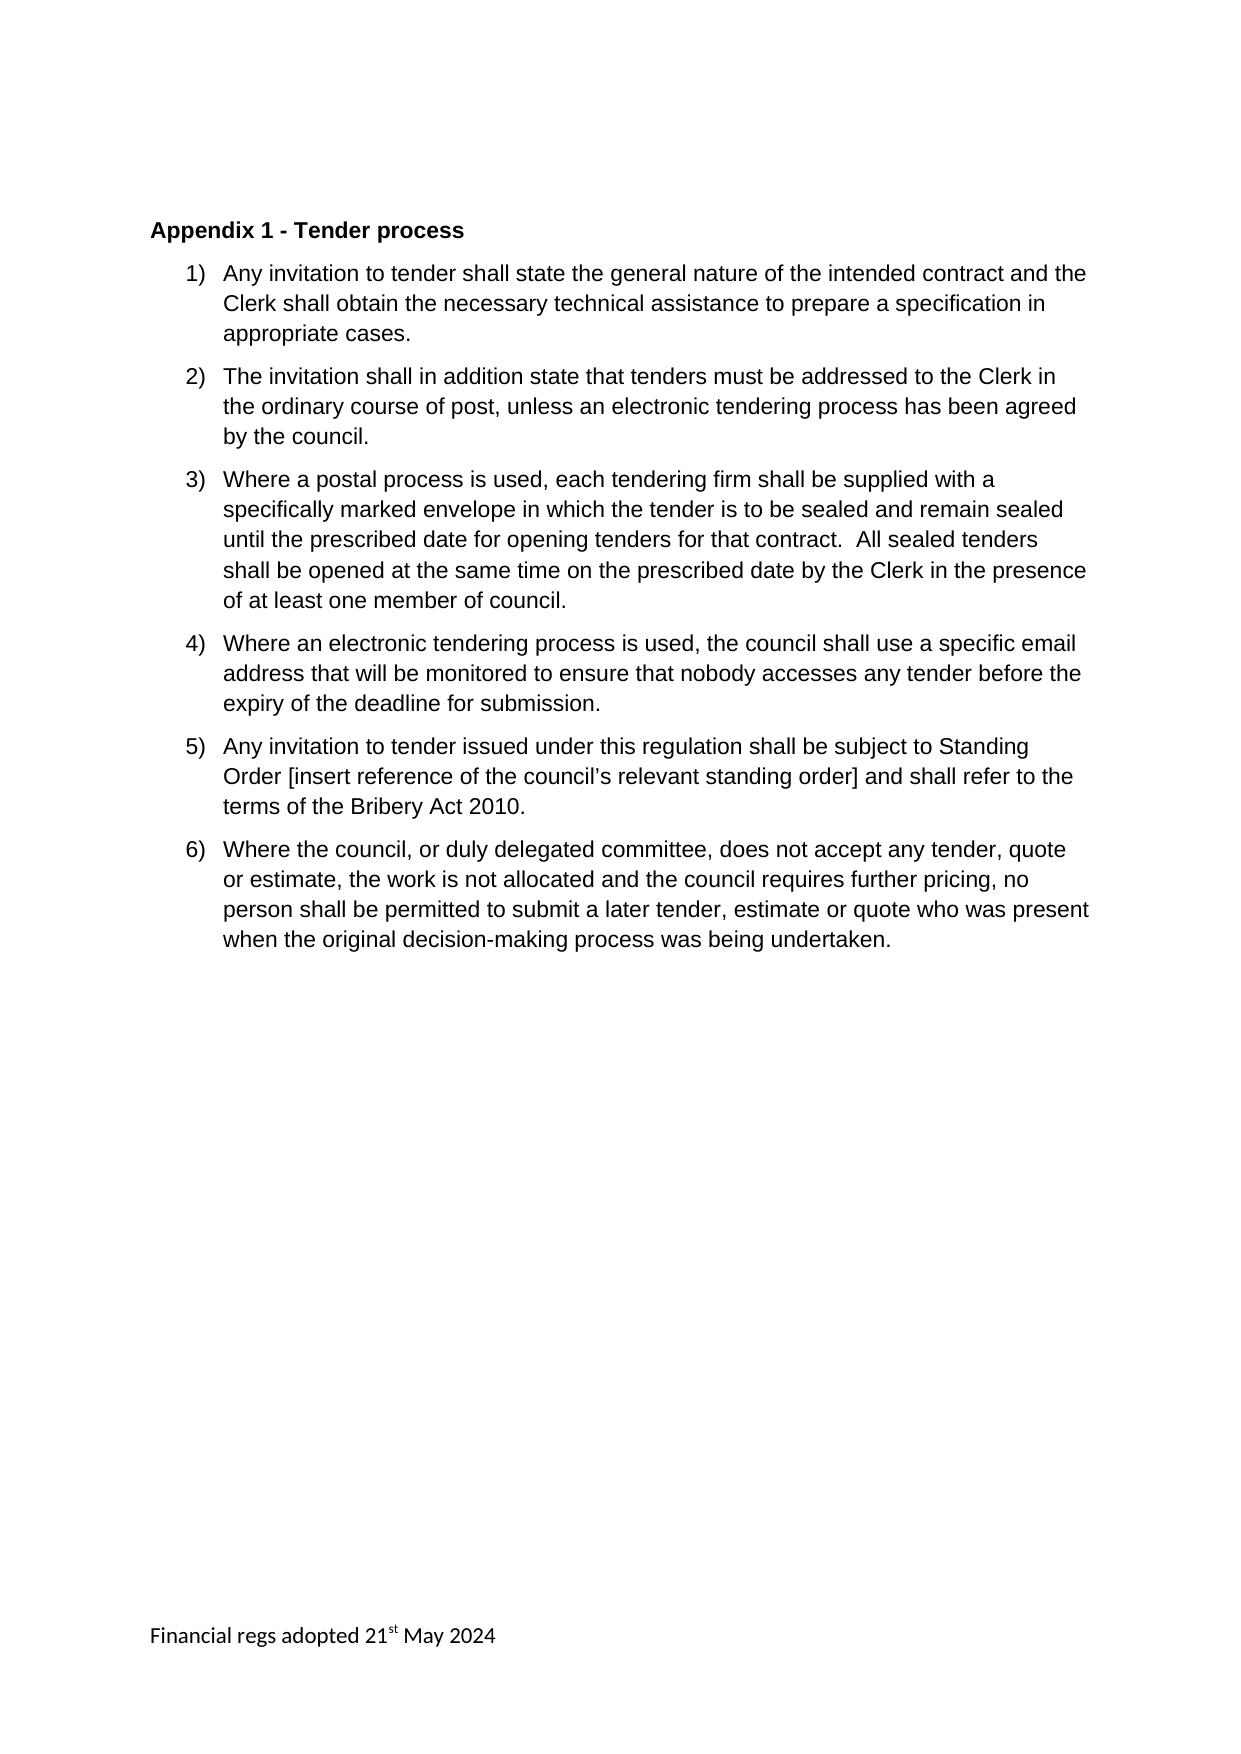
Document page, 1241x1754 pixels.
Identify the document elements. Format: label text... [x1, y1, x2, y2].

subtitle Appendix 1 - Tender process [150, 217, 1090, 243]
list Any invitation to tender issued under this regulation shall be subject to Standing Order [insert reference of the council’s relevant standing order] and shall refer to the terms of the Bribery Act 2010. [185, 733, 1090, 819]
list Where a postal process is used, each tendering firm shall be supplied with a specifically marked envelope in which the tender is to be sealed and remain sealed until the prescribed date for opening tenders for that contract. All sealed tenders shall be opened at the same time on the prescribed date by the Clerk in the presence of at least one member of council. [185, 466, 1090, 613]
list Any invitation to tender shall state the general nature of the intended contract and the Clerk shall obtain the necessary technical assistance to prepare a specification in appropriate cases. [185, 260, 1090, 346]
list Where the council, or duly delegated committee, does not accept any tender, quote or estimate, the work is not allocated and the council requires further pricing, no person shall be permitted to submit a later tender, estimate or quote who was present when the original decision-making process was being undertaken. [185, 836, 1090, 953]
list Where an electronic tendering process is used, the council shall use a specific email address that will be monitored to ensure that nobody accesses any tender before the expiry of the deadline for submission. [185, 629, 1090, 716]
list The invitation shall in addition state that tenders must be addressed to the Clerk in the ordinary course of post, unless an electronic tendering process has been agreed by the council. [185, 363, 1090, 449]
